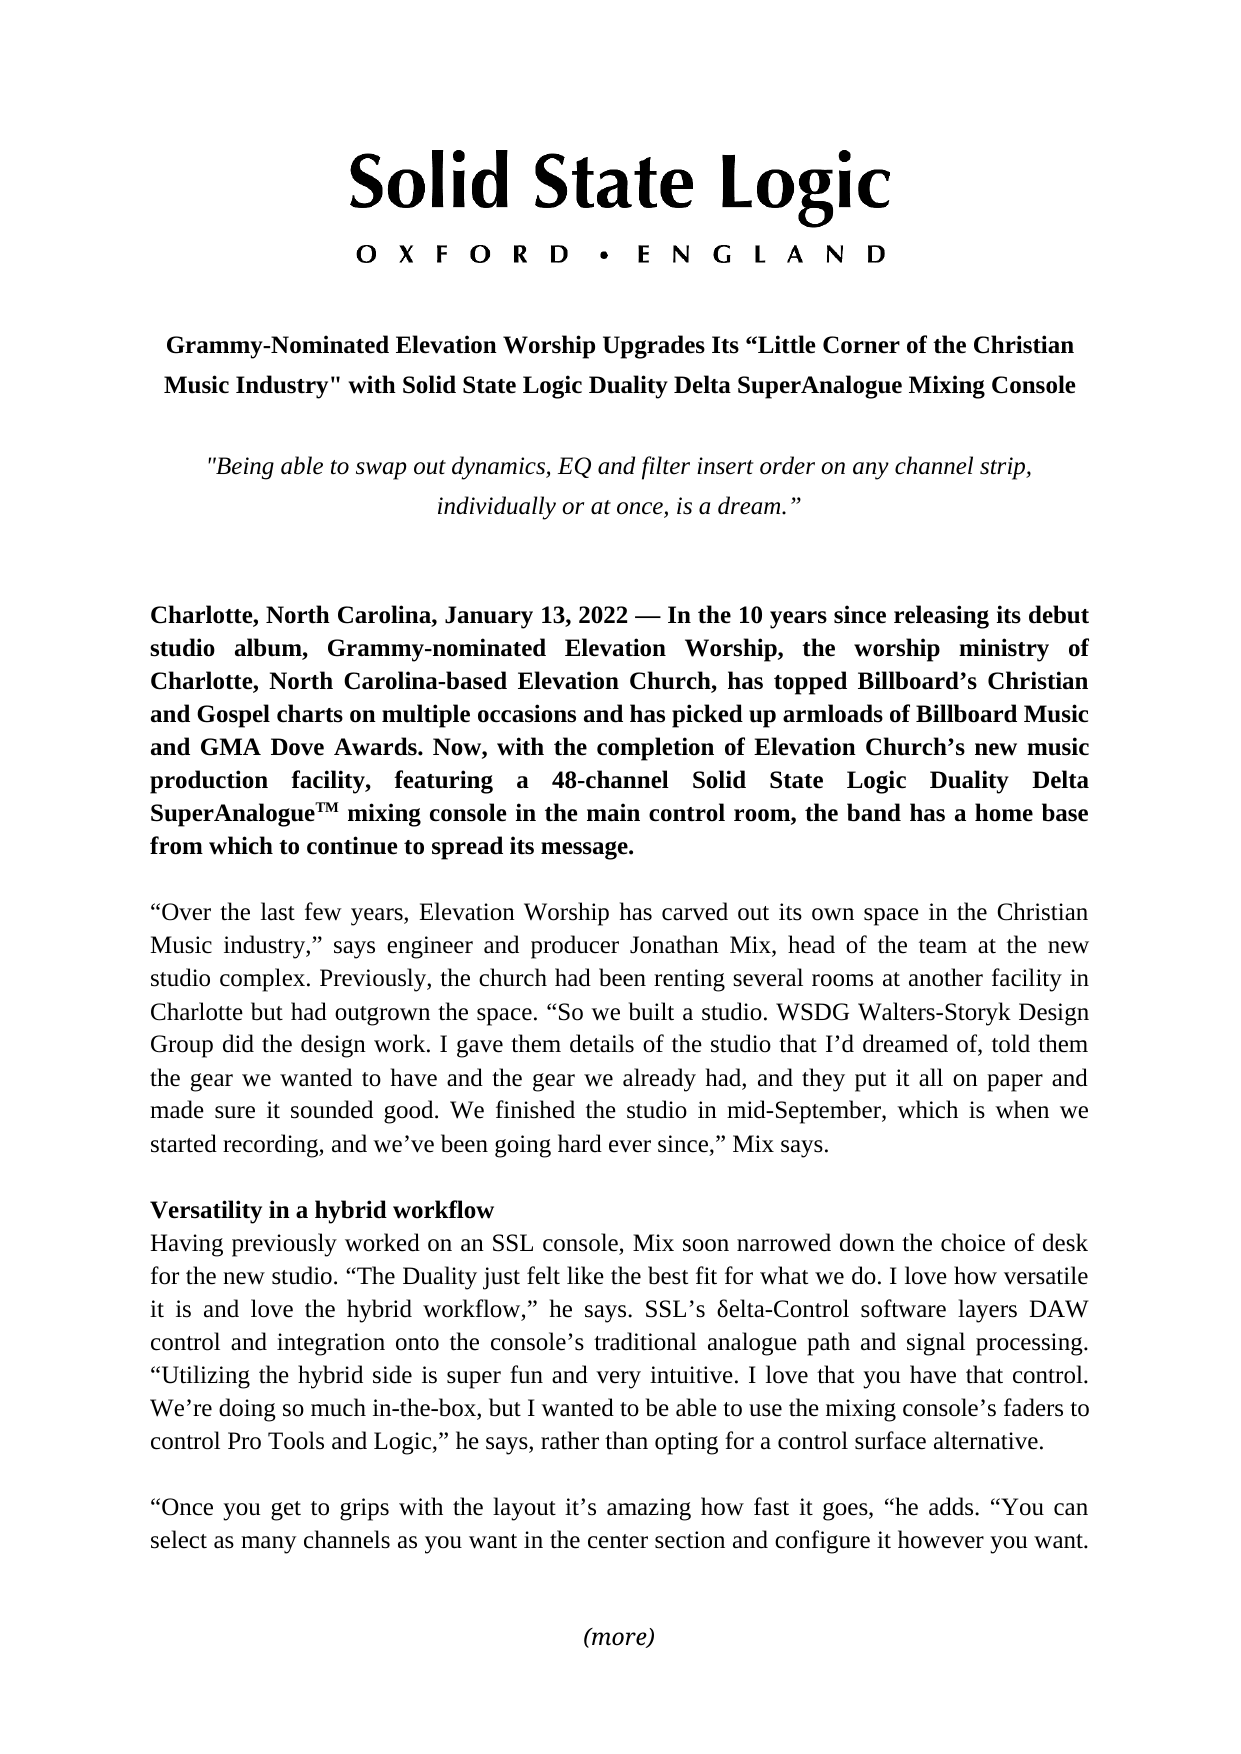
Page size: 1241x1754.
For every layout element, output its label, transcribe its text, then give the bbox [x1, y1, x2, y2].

text "Being able to swap out dynamics, EQ and filter insert order on any channel strip, individually or at once, is a dream.” [150, 451, 1090, 560]
text Versatility in a hybrid workflow [150, 1195, 1090, 1223]
text “Over the last few years, Elevation Worship has carved out its own space in the Christian Music industry,” says engineer and producer Jonathan Mix, head of the team at the new studio complex. Previously, the church had been renting several rooms at another facility in Charlotte but had outgrown the space. “So we built a studio. WSDG Walters-Storyk Design Group did the design work. I gave them details of the studio that I’d dreamed of, told them the gear we wanted to have and the gear we already had, and they put it all on paper and made sure it sounded good. We finished the studio in mid-September, which is when we started recording, and we’ve been going hard ever since,” Mix says. [150, 897, 1090, 1157]
picture [350, 150, 890, 263]
text Having previously worked on an SSL console, Mix soon narrowed down the choice of desk for the new studio. “The Duality just felt like the best fit for what we do. I love how versatile it is and love the hybrid workflow,” he says. SSL’s δelta-Control software layers DAW control and integration onto the console’s traditional analogue path and signal processing. “Utilizing the hybrid side is super fun and very intuitive. I love that you have that control. We’re doing so much in-the-box, but I wanted to be able to use the mixing console’s faders to control Pro Tools and Logic,” he says, rather than opting for a control surface alternative. [150, 1228, 1090, 1454]
text Grammy-Nominated Elevation Worship Upgrades Its “Little Corner of the Christian Music Industry" with Solid State Logic Duality Delta SuperAnalogue Mixing Console [150, 330, 1090, 399]
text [150, 1492, 1090, 1554]
text Charlotte, North Carolina, January 13, 2022 — In the 10 years since releasing its debut studio album, Grammy-nominated Elevation Worship, the worship ministry of Charlotte, North Carolina-based Elevation Church, has topped Billboard’s Christian and Gospel charts on multiple occasions and has picked up armloads of Billboard Music and GMA Dove Awards. Now, with the completion of Elevation Church’s new music production facility, featuring a 48-channel Solid State Logic Duality Delta SuperAnalogueTM mixing console in the main control room, the band has a home base from which to continue to spread its message. [150, 600, 1090, 860]
